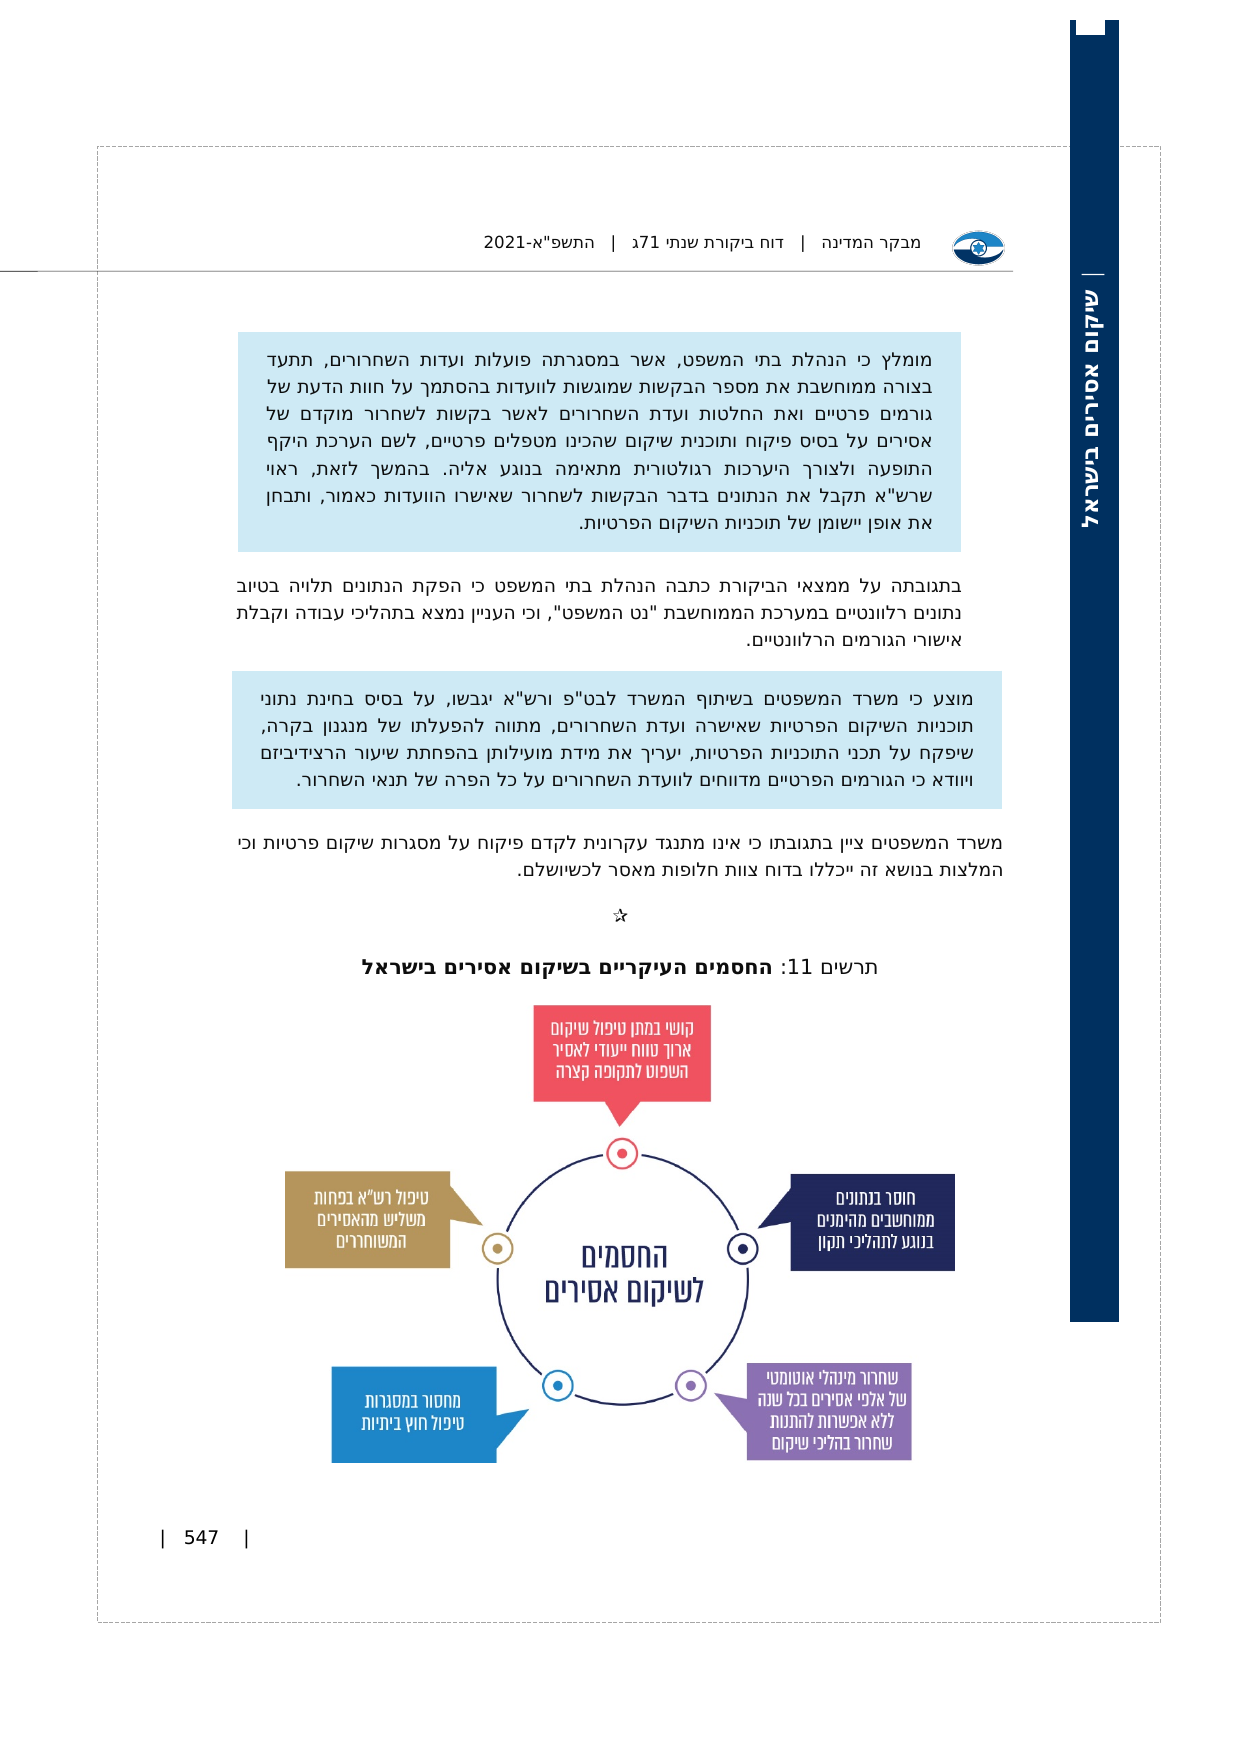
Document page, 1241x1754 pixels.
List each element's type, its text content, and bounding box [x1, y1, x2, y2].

picture [285, 1005, 955, 1463]
text בתגובתה על ממצאי הביקורת כתבה הנהלת בתי המשפט כי הפקת הנתונים תלויה בטיוב נתונים רלוונטיים במערכת הממוחשבת "נט המשפט", וכי העניין נמצא בתהליכי עבודה וקבלת אישורי הגורמים הרלוונטיים. [236, 571, 963, 652]
text מוצע כי משרד המשפטים בשיתוף המשרד לבט"פ ורש"א יגבשו, על בסיס בחינת נתוני תוכניות השיקום הפרטיות שאישרה ועדת השחרורים, מתווה להפעלתו של מנגנון בקרה, שיפקח על תכני התוכניות הפרטיות, יעריך את מידת מועילותן בהפחתת שיעור הרצידיביזם ויוודא כי הגורמים הפרטיים מדווחים לוועדת השחרורים על כל הפרה של תנאי השחרור. [237, 675, 997, 804]
text משרד המשפטים ציין בתגובתו כי אינו מתנגד עקרונית לקדם פיקוח על מסגרות שיקום פרטיות וכי המלצות בנושא זה ייכללו בדוח צוות חלופות מאסר לכשיושלם. [236, 828, 1004, 882]
text תרשים 11: החסמים העיקריים בשיקום אסירים בישראל [236, 953, 1004, 980]
picture [950, 228, 1007, 268]
text ✰ [236, 901, 1004, 928]
text מומלץ כי הנהלת בתי המשפט, אשר במסגרתה פועלות ועדות השחרורים, תתעד בצורה ממוחשבת את מספר הבקשות שמוגשות לוועדות בהסתמך על חוות הדעת של גורמים פרטיים ואת החלטות ועדת השחרורים לאשר בקשות לשחרור מוקדם של אסירים על בסיס פיקוח ותוכנית שיקום שהכינו מטפלים פרטיים, לשם הערכת היקף התופעה ולצורך היערכות רגולטורית מתאימה בנוגע אליה. בהמשך לזאת, ראוי שרש"א תקבל את הנתונים בדבר הבקשות לשחרור שאישרו הוועדות כאמור, ותבחן את אופן יישומן של תוכניות השיקום הפרטיות. [243, 337, 956, 547]
